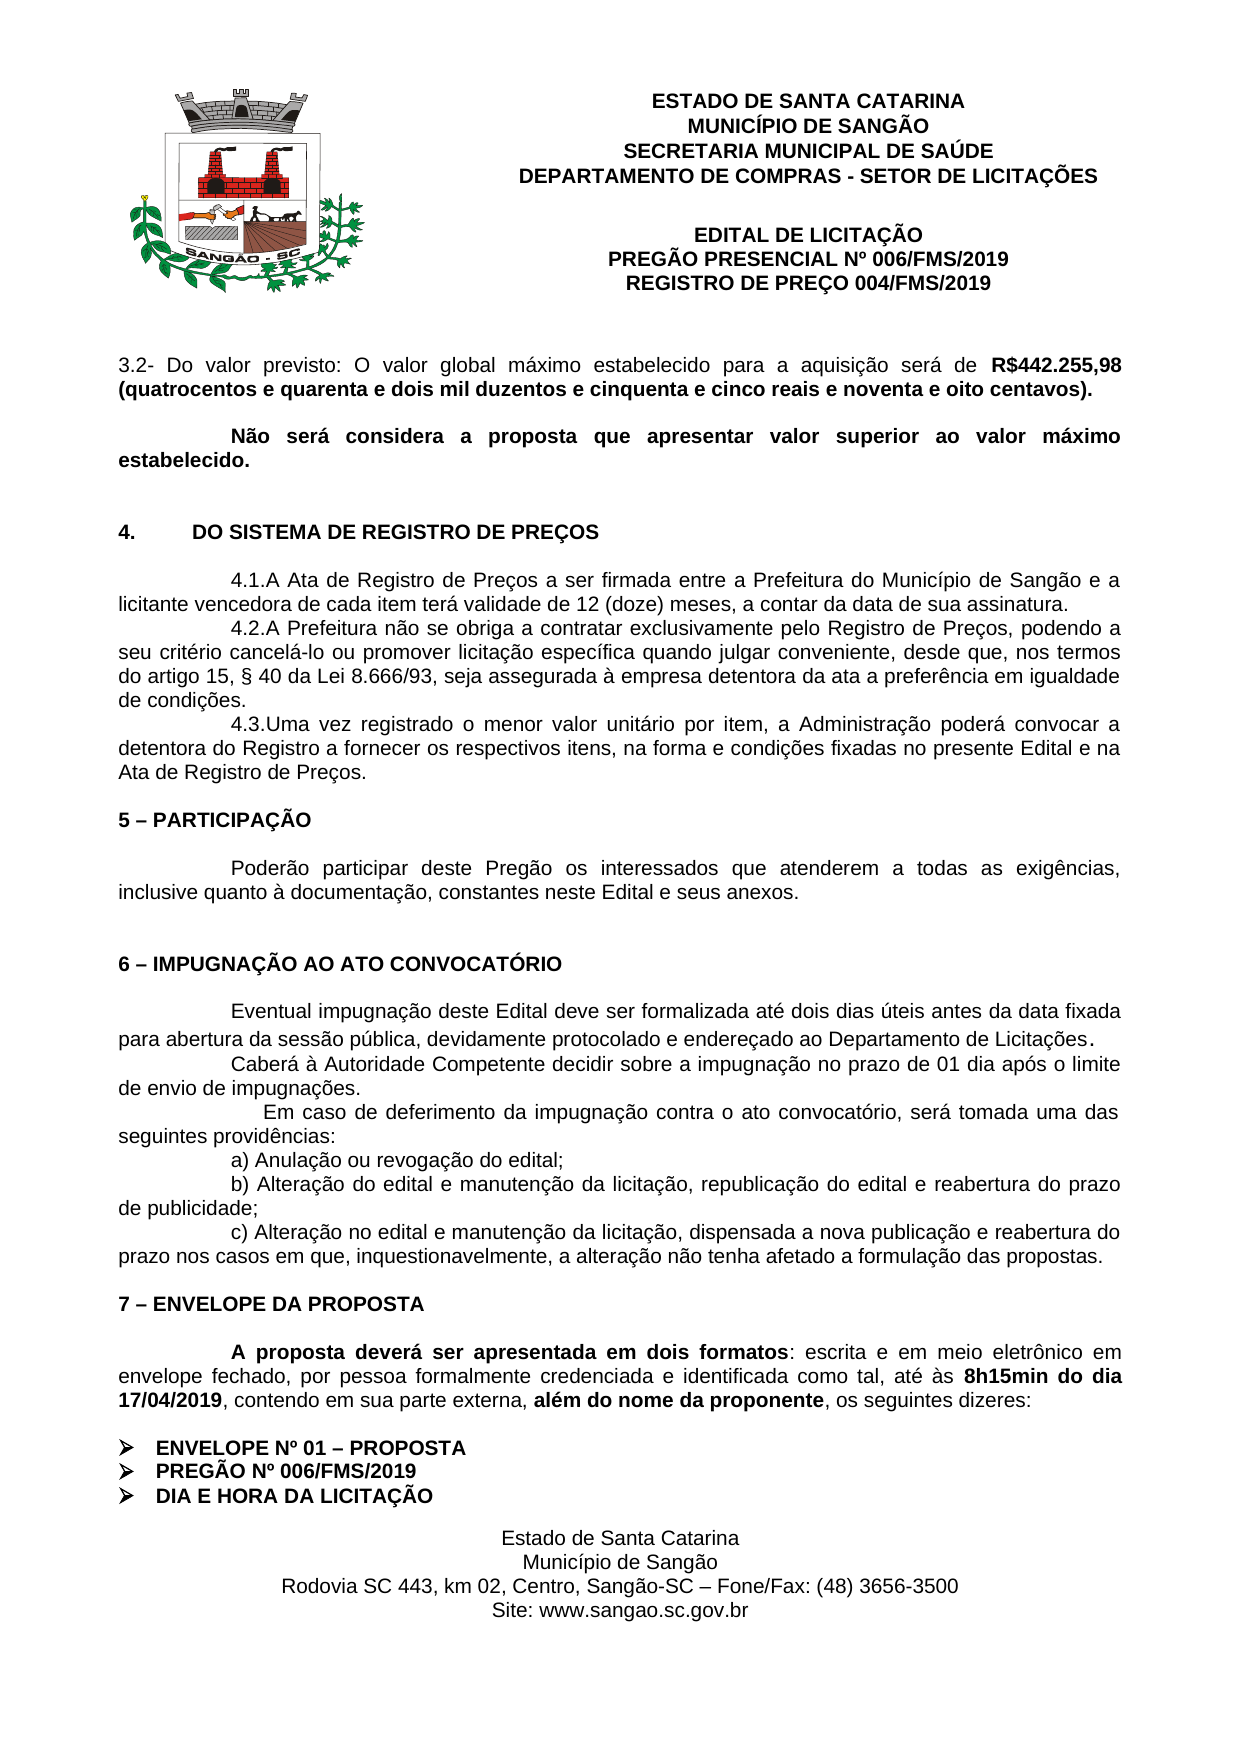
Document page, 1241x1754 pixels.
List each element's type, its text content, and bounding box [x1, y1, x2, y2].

text Caberá à Autoridade Competente decidir sobre a impugnação no prazo de 01 dia após o limite de envio de impugnações. [118, 1052, 1122, 1100]
list DIA E HORA DA LICITAÇÃO [118, 1483, 1122, 1507]
text b) Alteração do edital e manutenção da licitação, republicação do edital e reabertura do prazo de publicidade; [118, 1172, 1122, 1220]
text 6 – IMPUGNAÇÃO AO ATO CONVOCATÓRIO [118, 951, 1122, 975]
text 5 – PARTICIPAÇÃO [118, 808, 1122, 832]
text 4. DO SISTEMA DE REGISTRO DE PREÇOS [118, 520, 1122, 544]
text a) Anulação ou revogação do edital; [118, 1148, 1122, 1172]
text Eventual impugnação deste Edital deve ser formalizada até dois dias úteis antes da data fixada para abertura da sessão pública, devidamente protocolado e endereçado ao Departamento de Licitações. [118, 999, 1122, 1052]
text Poderão participar deste Pregão os interessados que atenderem a todas as exigências, inclusive quanto à documentação, constantes neste Edital e seus anexos. [118, 856, 1122, 903]
text A proposta deverá ser apresentada em dois formatos: escrita e em meio eletrônico em envelope fechado, por pessoa formalmente credenciada e identificada como tal, até às 8h15min do dia 17/04/2019, contendo em sua parte externa, além do nome da proponente, os seguintes dizeres: [118, 1339, 1122, 1411]
text 4.3. Uma vez registrado o menor valor unitário por item, a Administração poderá convocar a detentora do Registro a fornecer os respectivos itens, na forma e condições fixadas no presente Edital e na Ata de Registro de Preços. [118, 712, 1122, 784]
text 4.1. A Ata de Registro de Preços a ser firmada entre a Prefeitura do Município de Sangão e a licitante vencedora de cada item terá validade de 12 (doze) meses, a contar da data de sua assinatura. [118, 568, 1122, 616]
text Em caso de deferimento da impugnação contra o ato convocatório, será tomada uma das seguintes providências: [118, 1100, 1122, 1148]
text 7 – ENVELOPE DA PROPOSTA [118, 1292, 1122, 1316]
text 4.2. A Prefeitura não se obriga a contratar exclusivamente pelo Registro de Preços, podendo a seu critério cancelá-lo ou promover licitação específica quando julgar conveniente, desde que, nos termos do artigo 15, § 40 da Lei 8.666/93, seja assegurada à empresa detentora da ata a preferência em igualdade de condições. [118, 616, 1122, 712]
text c) Alteração no edital e manutenção da licitação, dispensada a nova publicação e reabertura do prazo nos casos em que, inquestionavelmente, a alteração não tenha afetado a formulação das propostas. [118, 1220, 1122, 1268]
list PREGÃO Nº 006/FMS/2019 [118, 1459, 1122, 1483]
list ENVELOPE Nº 01 – PROPOSTA [118, 1435, 1122, 1459]
text 3.2- Do valor previsto: O valor global máximo estabelecido para a aquisição será de R$442.255,98 (quatrocentos e quarenta e dois mil duzentos e cinquenta e cinco reais e noventa e oito centavos). [118, 352, 1122, 400]
text Não será considera a proposta que apresentar valor superior ao valor máximo estabelecido. [118, 424, 1122, 472]
